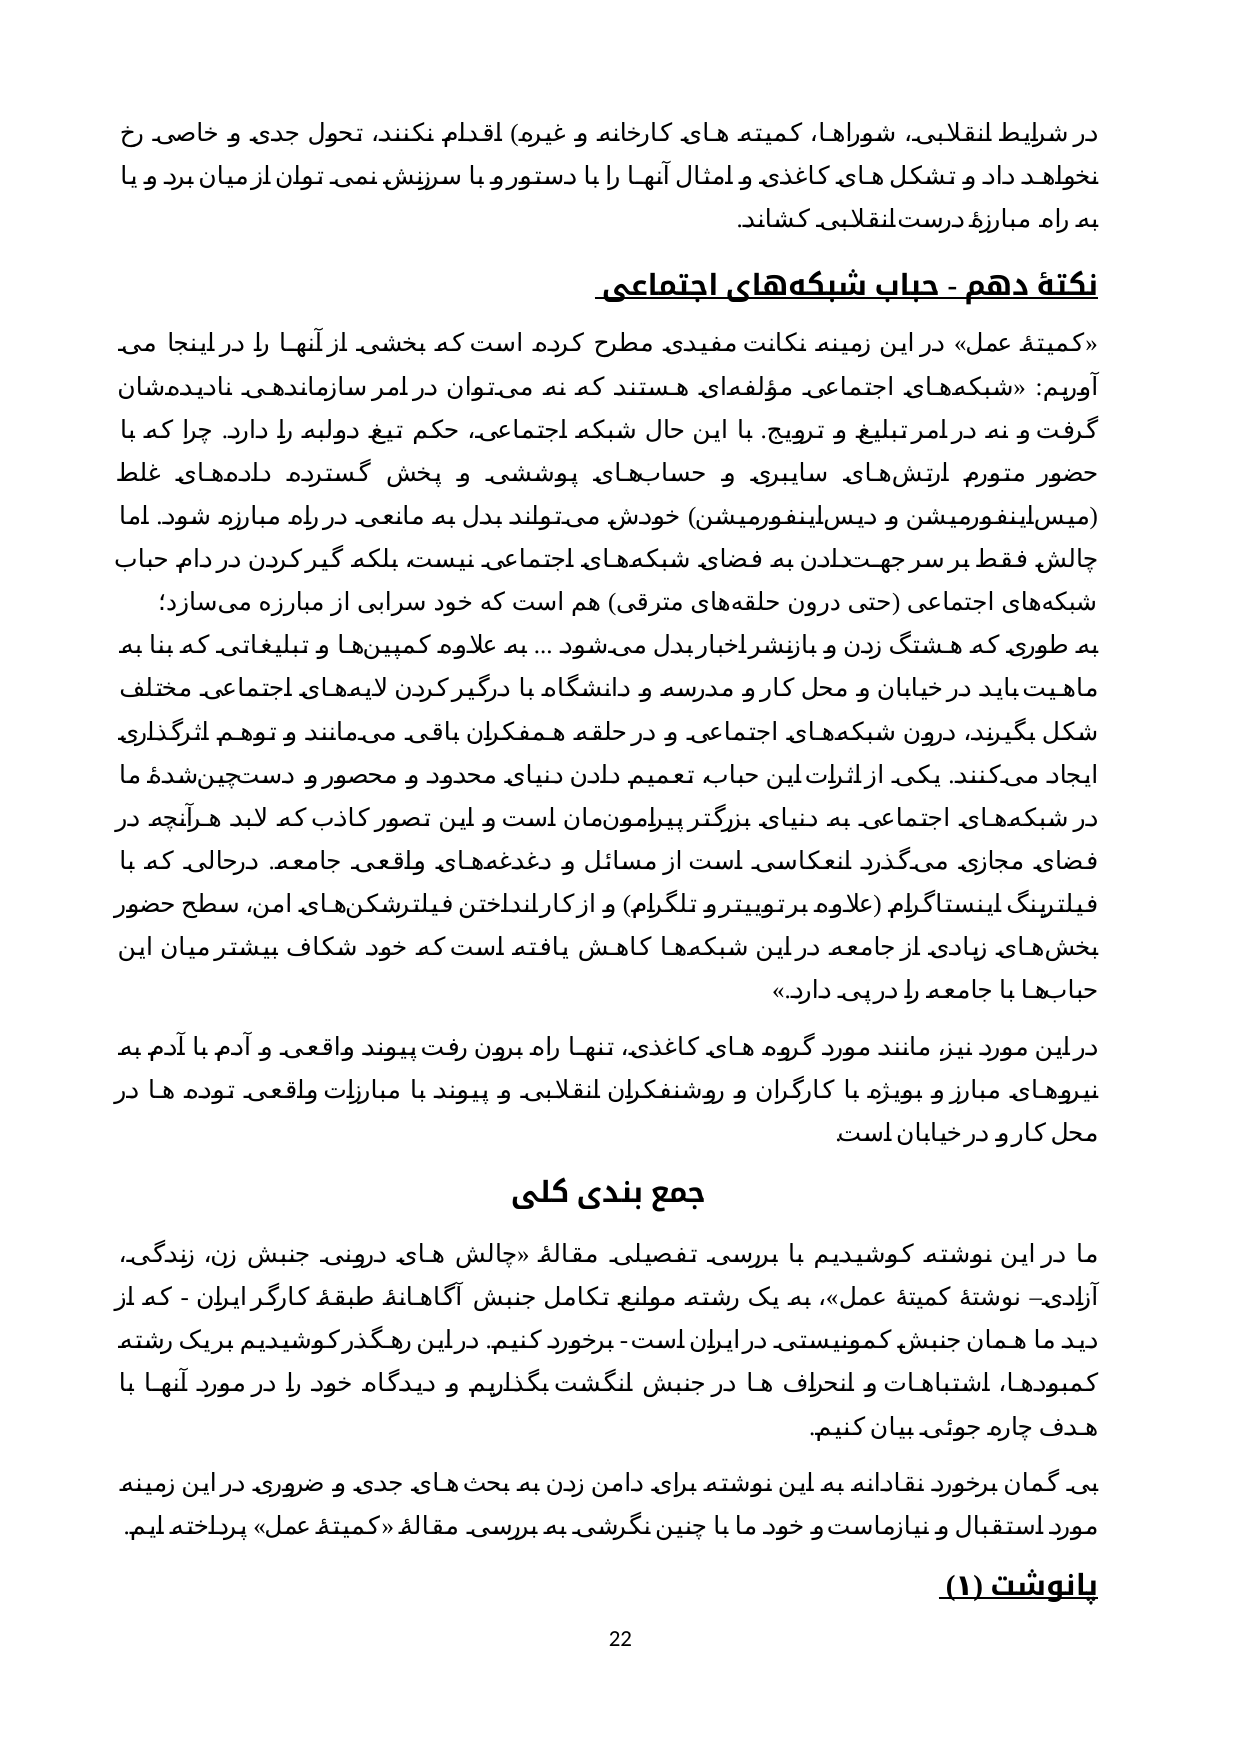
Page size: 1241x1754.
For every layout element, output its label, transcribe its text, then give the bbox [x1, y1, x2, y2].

text ما در این نوشته کوشیدیم با بررسی تفصیلی مقالۀ «چالش های درونی جنبش زن، زندگی، آزادی– نوشتۀ کمیتۀ عمل»، به یک رشته موانع تکامل جنبش آگاهانۀ طبقۀ کارگر ایران - که از دید ما همان جنبش کمونیستی در ایران است - برخورد کنیم. در این رهگذر کوشیدیم بر یک رشته کمبودها، اشتباهات و انحراف ها در جنبش انگشت بگذاریم و دیدگاه خود را در مورد آنها با هدف چاره جوئی بیان کنیم. [118, 1239, 1098, 1440]
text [118, 118, 1098, 233]
text در این مورد نیز، مانند مورد گروه های کاغذی، تنها راه برون رفت پیوند واقعی و آدم با آدم به نیروهای مبارز و بویژه با کارگران و روشنفکران انقلابی و پیوند با مبارزات واقعی توده ها در محل کار و در خیابان است. [118, 1032, 1098, 1147]
text «کمیتۀ عمل» در این زمینه نکانت مفیدی مطرح کرده است که بخشی از آنها را در اینجا می آوریم: «شبکه‌های اجتماعی مؤلفه‌ای هستند که نه می‌توان در امر سازماندهی نادیده‌شان‌ گرفت و نه در امر تبلیغ و ترویج. با این حال شبکه اجتماعی، حکم تیغ دولبه را دارد. چرا که با حضور متورم ارتش‌های سایبری و حساب‌های پوششی و پخش گسترده داده‌های غلط (میس‌اینفورمیشن و دیس‌اینفورمیشن) خودش می‌تواند بدل به مانعی در راه مبارزه شود. اما چالش فقط بر سر جهت‌دادن به فضای شبکه‌های اجتماعی نیست، بلکه گیر کردن در دام حباب شبکه‌های اجتماعی (حتی درون حلقه‌های مترقی) هم است که خود سرابی از مبارزه می‌سازد؛ به طوری که هشتگ زدن و بازنشر اخبار بدل می‌شود ... به علاوه کمپین‌ها و تبلیغاتی که بنا به ماهیت باید در خیابان و محل کار و مدرسه و دانشگاه با درگیر کردن لایه‌های اجتماعی مختلف شکل بگیرند، درون شبکه‌های اجتماعی و در حلقه همفکران باقی می‌مانند و توهم اثرگذاری ایجاد می‌کنند. یکی از اثرات این حباب، تعمیم دادن دنیای محدود و محصور و دست‌چین‌شدۀ ما در شبکه‌های اجتماعی به دنیای بزرگتر پیرامون‌مان است و این تصور کاذب که لابد هرآنچه در فضای مجازی می‌گذرد انعکاسی است از مسائل و دغدغه‌های واقعی جامعه. درحالی که با فیلترینگ اینستاگرام (علاوه بر توییتر و تلگرام) و از کار انداختن فیلترشکن‌های امن، سطح حضور بخش‌های زیادی از جامعه در این شبکه‌ها کاهش یافته است که خود شکاف بیشتر میان این حباب‌ها با جامعه را در پی دارد.» [118, 328, 1098, 1004]
text جمع بندی کلی [118, 1175, 1098, 1209]
text نکتۀ دهم - حباب شبکه‌های اجتماعی [118, 268, 1098, 301]
text بی گمان برخورد نقادانه به این نوشته برای دامن زدن به بحث های جدی و ضروری در این زمینه مورد استقبال و نیازماست و خود ما با چنین نگرشی به بررسی مقالۀ «کمیتۀ عمل» پرداخته ایم. [118, 1468, 1098, 1540]
text پانوشت (۱) [118, 1568, 1098, 1602]
